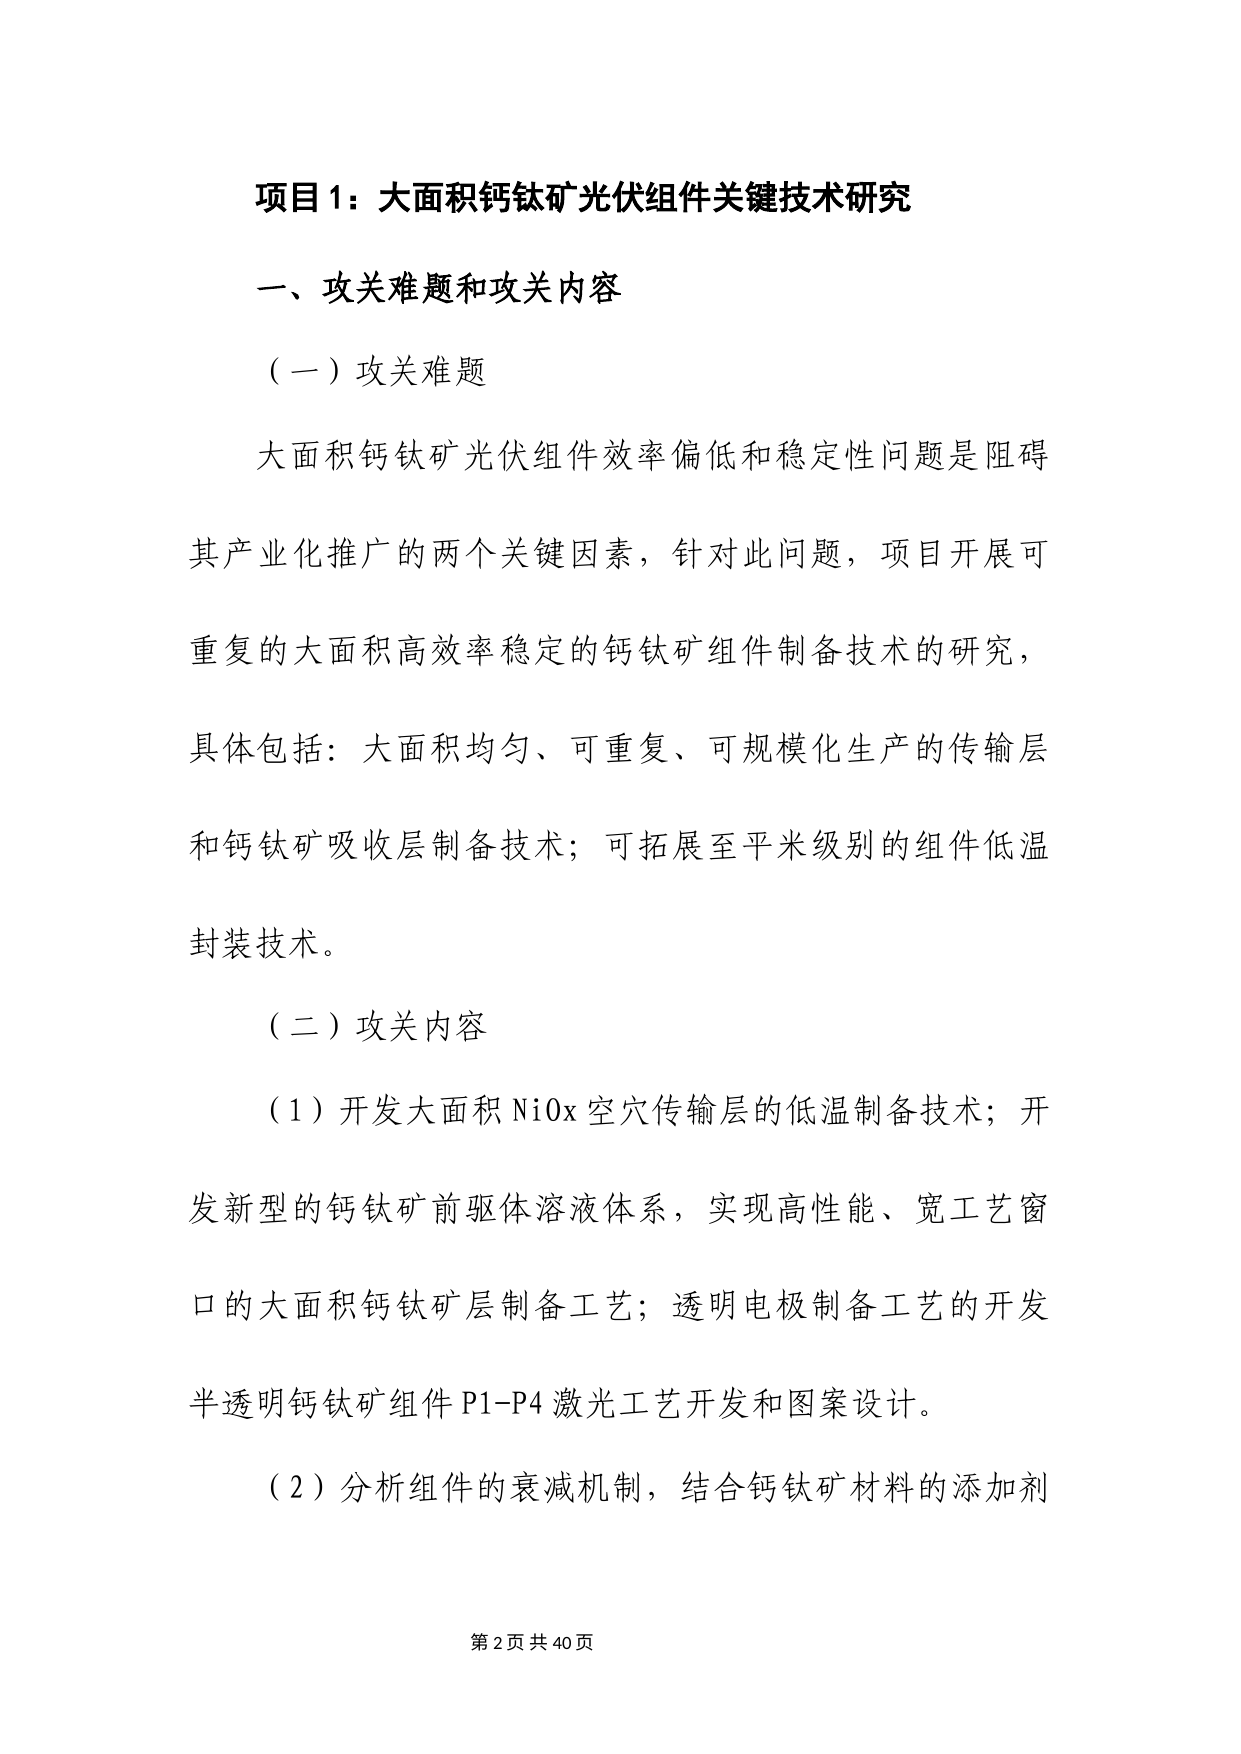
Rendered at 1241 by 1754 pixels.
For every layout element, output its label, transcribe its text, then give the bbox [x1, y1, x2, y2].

list （一）攻关难题 [187, 337, 1053, 402]
list 一、攻关难题和攻关内容 [187, 253, 1053, 318]
text （1）开发大面积NiOx空穴传输层的低温制备技术；开发新型的钙钛矿前驱体溶液体系，实现高性能、宽工艺窗口的大面积钙钛矿层制备工艺；透明电极制备工艺的开发，半透明钙钛矿组件P1-P4激光工艺开发和图案设计。 [187, 1076, 1053, 1434]
text 项目1：大面积钙钛矿光伏组件关键技术研究 [187, 162, 1053, 220]
list 大面积钙钛矿光伏组件效率偏低和稳定性问题是阻碍其产业化推广的两个关键因素，针对此问题，项目开展可重复的大面积高效率稳定的钙钛矿组件制备技术的研究，具体包括：大面积均匀、可重复、可规模化生产的传输层和钙钛矿吸收层制备技术；可拓展至平米级别的组件低温封装技术。 [187, 421, 1053, 973]
list （二）攻关内容 [187, 992, 1053, 1057]
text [187, 1453, 1053, 1518]
